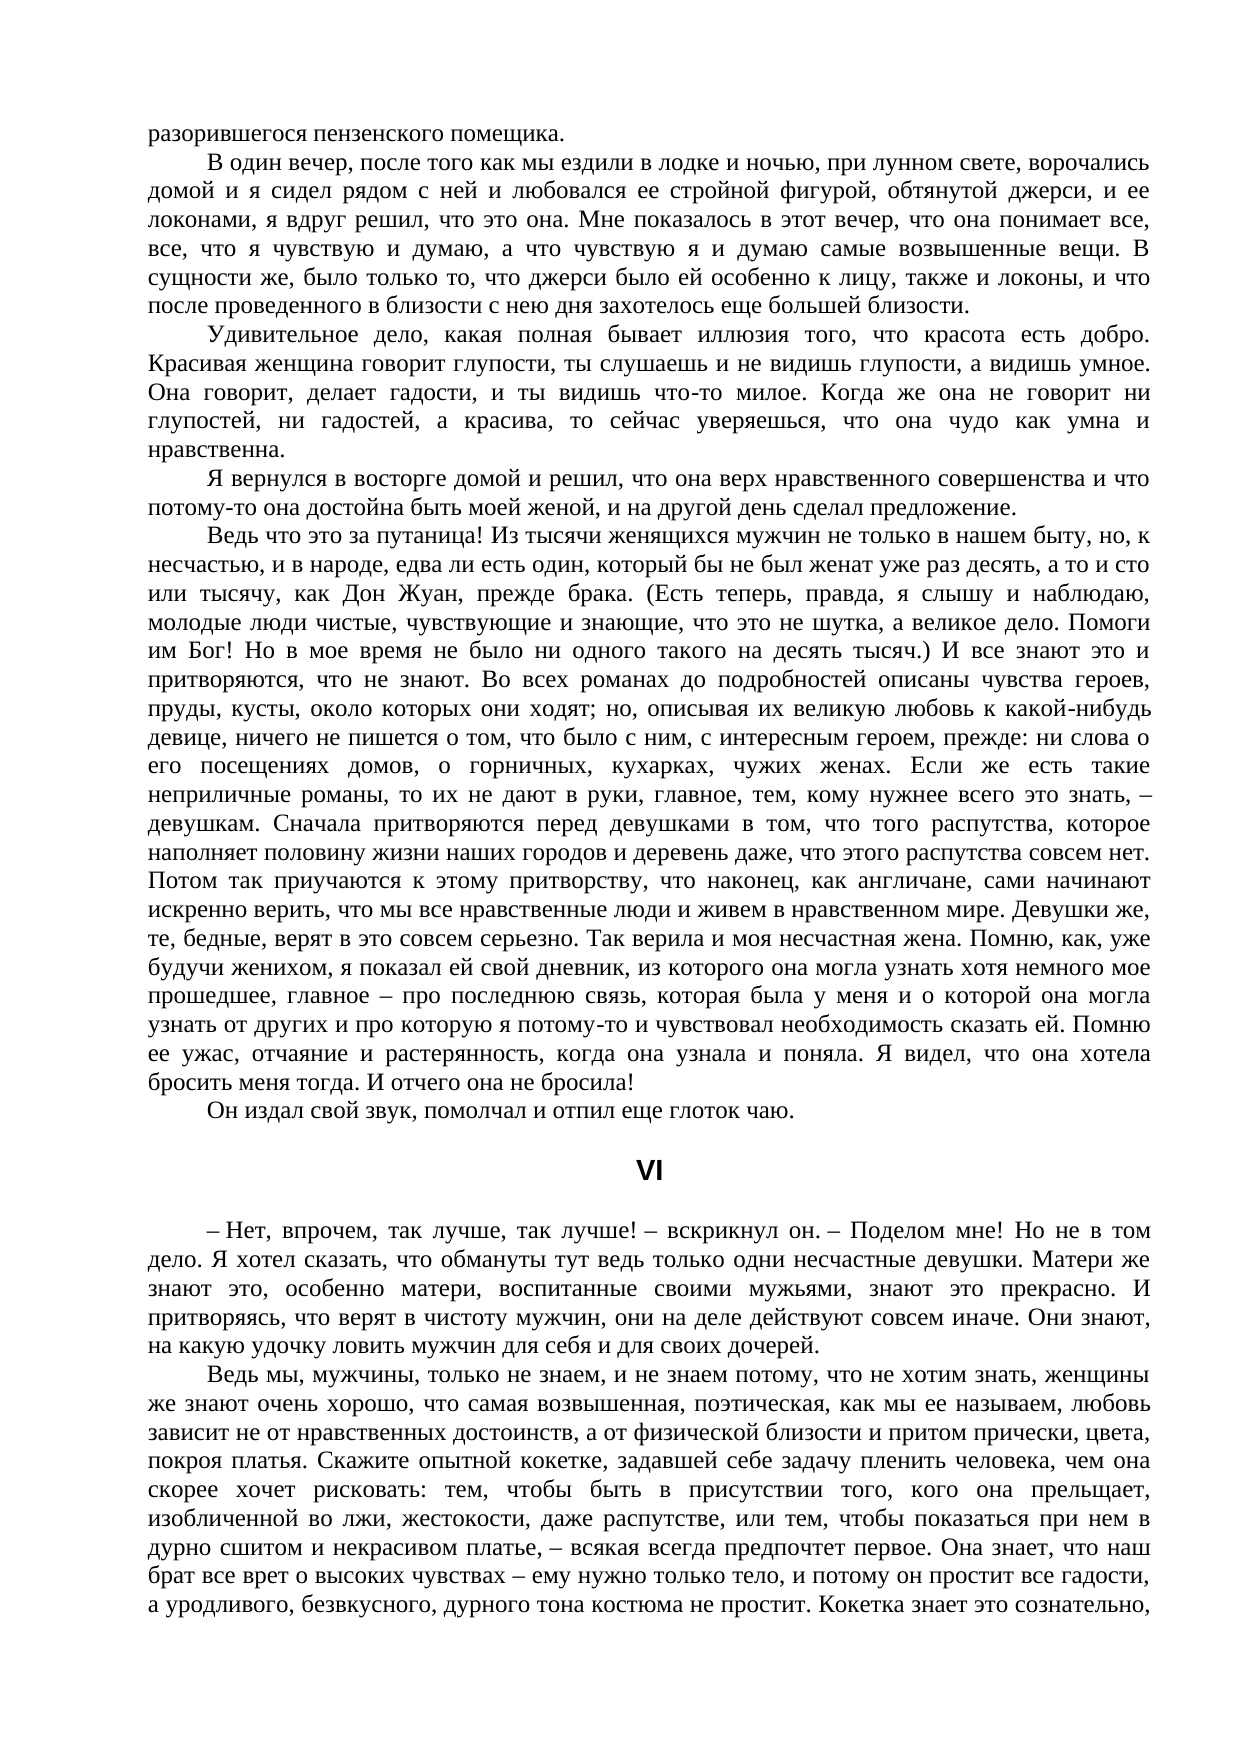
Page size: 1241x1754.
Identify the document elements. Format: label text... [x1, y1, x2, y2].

text Я вернулся в восторге домой и решил, что она верх нравственного совершенства и что потому-то она достойна быть моей женой, и на другой день сделал предложение. [148, 463, 1152, 521]
text Ведь что это за путаница! Из тысячи женящихся мужчин не только в нашем быту, но, к несчастью, и в народе, едва ли есть один, который бы не был женат уже раз десять, а то и сто или тысячу, как Дон Жуан, прежде брака. (Есть теперь, правда, я слышу и наблюдаю, молодые люди чистые, чувствующие и знающие, что это не шутка, а великое дело. Помоги им Бог! Но в мое время не было ни одного такого на десять тысяч.) И все знают это и притворяются, что не знают. Во всех романах до подробностей описаны чувства героев, пруды, кусты, около которых они ходят; но, описывая их великую любовь к какой-нибудь девице, ничего не пишется о том, что было с ним, с интересным героем, прежде: ни слова о его посещениях домов, о горничных, кухарках, чужих женах. Если же есть такие неприличные романы, то их не дают в руки, главное, тем, кому нужнее всего это знать, – девушкам. Сначала притворяются перед девушками в том, что того распутства, которое наполняет половину жизни наших городов и деревень даже, что этого распутства совсем нет. Потом так приучаются к этому притворству, что наконец, как англичане, сами начинают искренно верить, что мы все нравственные люди и живем в нравственном мире. Девушки же, те, бедные, верят в это совсем серьезно. Так верила и моя несчастная жена. Помню, как, уже будучи женихом, я показал ей свой дневник, из которого она могла узнать хотя немного мое прошедшее, главное – про последнюю связь, которая была у меня и о которой она могла узнать от других и про которую я потому-то и чувствовал необходимость сказать ей. Помню ее ужас, отчаяние и растерянность, когда она узнала и поняла. Я видел, что она хотела бросить меня тогда. И отчего она не бросила! [148, 521, 1152, 1096]
text Удивительное дело, какая полная бывает иллюзия того, что красота есть добро. Красивая женщина говорит глупости, ты слушаешь и не видишь глупости, а видишь умное. Она говорит, делает гадости, и ты видишь что-то милое. Когда же она не говорит ни глупостей, ни гадостей, а красива, то сейчас уверяешься, что она чудо как умна и нравственна. [148, 319, 1152, 463]
text В один вечер, после того как мы ездили в лодке и ночью, при лунном свете, ворочались домой и я сидел рядом с ней и любовался ее стройной фигурой, обтянутой джерси, и ее локонами, я вдруг решил, что это она. Мне показалось в этот вечер, что она понимает все, все, что я чувствую и думаю, а что чувствую я и думаю самые возвышенные вещи. В сущности же, было только то, что джерси было ей особенно к лицу, также и локоны, и что после проведенного в близости с нею дня захотелось еще большей близости. [148, 147, 1152, 319]
text – Нет, впрочем, так лучше, так лучше! – вскрикнул он. – Поделом мне! Но не в том дело. Я хотел сказать, что обмануты тут ведь только одни несчастные девушки. Матери же знают это, особенно матери, воспитанные своими мужьями, знают это прекрасно. И притворяясь, что верят в чистоту мужчин, они на деле действуют совсем иначе. Они знают, на какую удочку ловить мужчин для себя и для своих дочерей. [148, 1215, 1152, 1359]
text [148, 1359, 1152, 1618]
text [148, 118, 1152, 147]
subtitle VI [148, 1153, 1152, 1187]
text Он издал свой звук, помолчал и отпил еще глоток чаю. [148, 1096, 1152, 1124]
